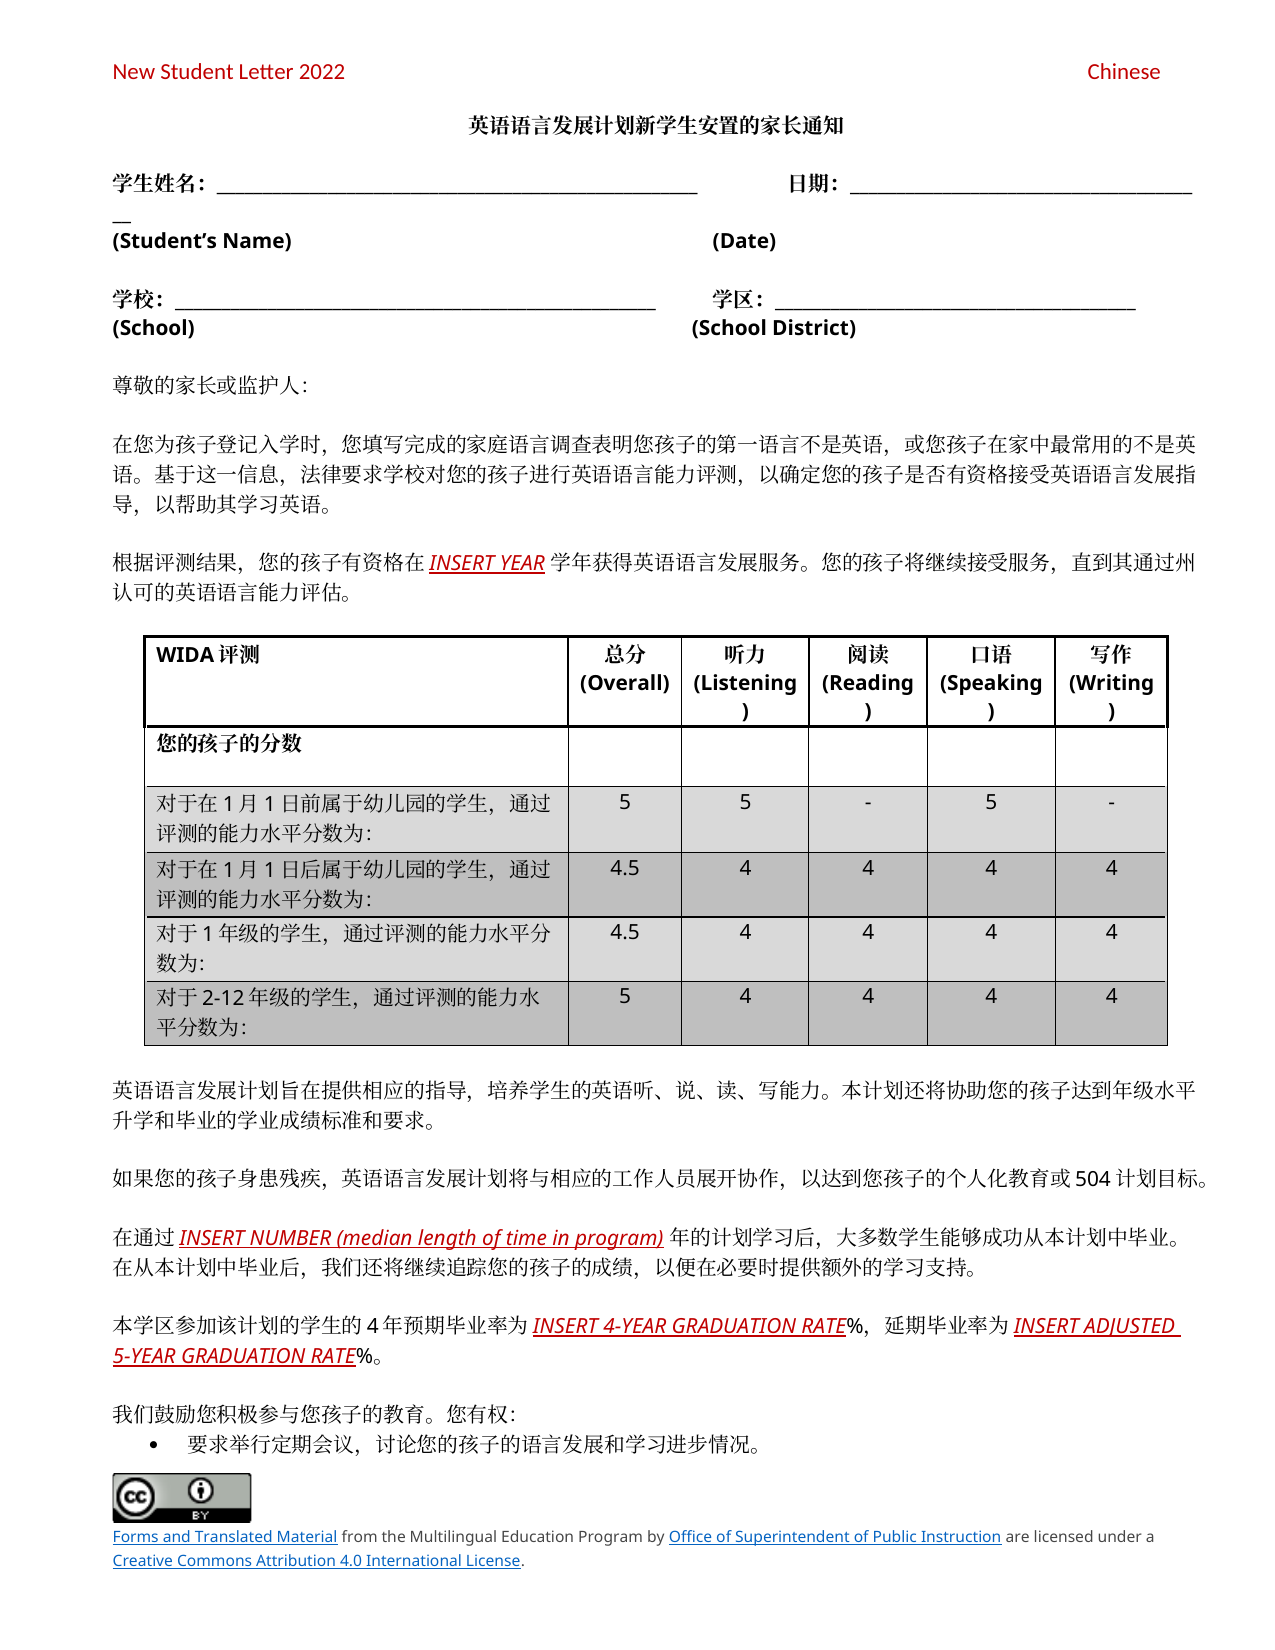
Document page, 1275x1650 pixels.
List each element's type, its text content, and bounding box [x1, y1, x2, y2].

table_cell - [1056, 786, 1167, 852]
table_cell 对于2-12年级的学生，通过评测的能力水平分数为： [145, 981, 568, 1045]
table_cell 5 [928, 787, 1055, 852]
text 英语语言发展计划新学生安置的家长通知 [112, 110, 1200, 168]
table_cell 5 [569, 982, 681, 1045]
table_cell 4 [928, 918, 1055, 981]
text (Student’s Name) (Date) [112, 226, 1200, 254]
table_cell 4 [809, 853, 927, 916]
table_cell 4 [1056, 852, 1167, 916]
table_header 听力 (Listening) [682, 638, 808, 725]
table_cell [809, 728, 927, 786]
text 英语语言发展计划旨在提供相应的指导，培养学生的英语听、说、读、写能力。本计划还将协助您的孩子达到年级水平升学和毕业的学业成绩标准和要求。 [112, 1074, 1200, 1134]
table_cell 对于1年级的学生，通过评测的能力水平分数为： [145, 916, 568, 981]
table_cell [682, 728, 808, 786]
table_cell - [809, 787, 927, 852]
table_cell 5 [569, 787, 681, 852]
table_cell 4 [928, 982, 1055, 1045]
text 如果您的孩子身患残疾，英语语言发展计划将与相应的工作人员展开协作，以达到您孩子的个人化教育或504计划目标。 [112, 1162, 1200, 1193]
table_cell 4 [809, 918, 927, 981]
table_cell 对于在1月1日后属于幼儿园的学生，通过评测的能力水平分数为： [145, 852, 568, 916]
text (School) (School District) [112, 313, 1200, 342]
text 我们鼓励您积极参与您孩子的教育。您有权： [112, 1398, 1200, 1428]
table_cell 4 [809, 982, 927, 1045]
picture [112, 1473, 252, 1523]
table_cell [928, 728, 1055, 786]
table_header 阅读 (Reading) [810, 638, 926, 725]
text 根据评测结果，您的孩子有资格在INSERT YEAR 学年获得英语语言发展服务。您的孩子将继续接受服务，直到其通过州认可的英语语言能力评估。 [112, 546, 1200, 606]
text 尊敬的家长或监护人： [112, 370, 1200, 400]
text 学校：____________________________________________________ 学区：_______________________________________ [112, 254, 1200, 313]
table_cell [1056, 725, 1167, 786]
table_header 总分 (Overall) [569, 638, 681, 725]
table_cell 4 [682, 982, 808, 1045]
table_cell 对于在1月1日前属于幼儿园的学生，通过评测的能力水平分数为： [145, 786, 568, 852]
table_cell 4 [1056, 916, 1167, 981]
table_cell 4.5 [569, 918, 681, 981]
table_header WIDA评测 [146, 638, 567, 725]
table_cell 您的孩子的分数 [145, 725, 568, 786]
table_header 写作 (Writing) [1056, 638, 1166, 725]
table_cell 4 [1056, 981, 1167, 1045]
list 要求举行定期会议，讨论您的孩子的语言发展和学习进步情况。 [150, 1428, 1200, 1458]
text 本学区参加该计划的学生的4年预期毕业率为INSERT 4-YEAR GRADUATION RATE%，延期毕业率为INSERT ADJUSTED 5-YEAR GRADUATION RATE%。 [112, 1309, 1200, 1370]
table_cell 4 [682, 918, 808, 981]
text 在您为孩子登记入学时，您填写完成的家庭语言调查表明您孩子的第一语言不是英语，或您孩子在家中最常用的不是英语。基于这一信息，法律要求学校对您的孩子进行英语语言能力评测，以确定您的孩子是否有资格接受英语语言发展指导，以帮助其学习英语。 [112, 428, 1200, 518]
table_cell 5 [682, 787, 808, 852]
text 学生姓名：____________________________________________________ 日期：_______________________________________ [112, 168, 1200, 226]
table_cell 4 [682, 853, 808, 916]
table_header 口语 (Speaking) [928, 638, 1054, 725]
text 在通过INSERT NUMBER (median length of time in program) 年的计划学习后，大多数学生能够成功从本计划中毕业。在从本计划中毕业后，我们还将继续追踪您的孩子的成绩，以便在必要时提供额外的学习支持。 [112, 1221, 1200, 1281]
table_cell 4.5 [569, 853, 681, 916]
table_cell [569, 728, 681, 786]
table_cell 4 [928, 853, 1055, 916]
